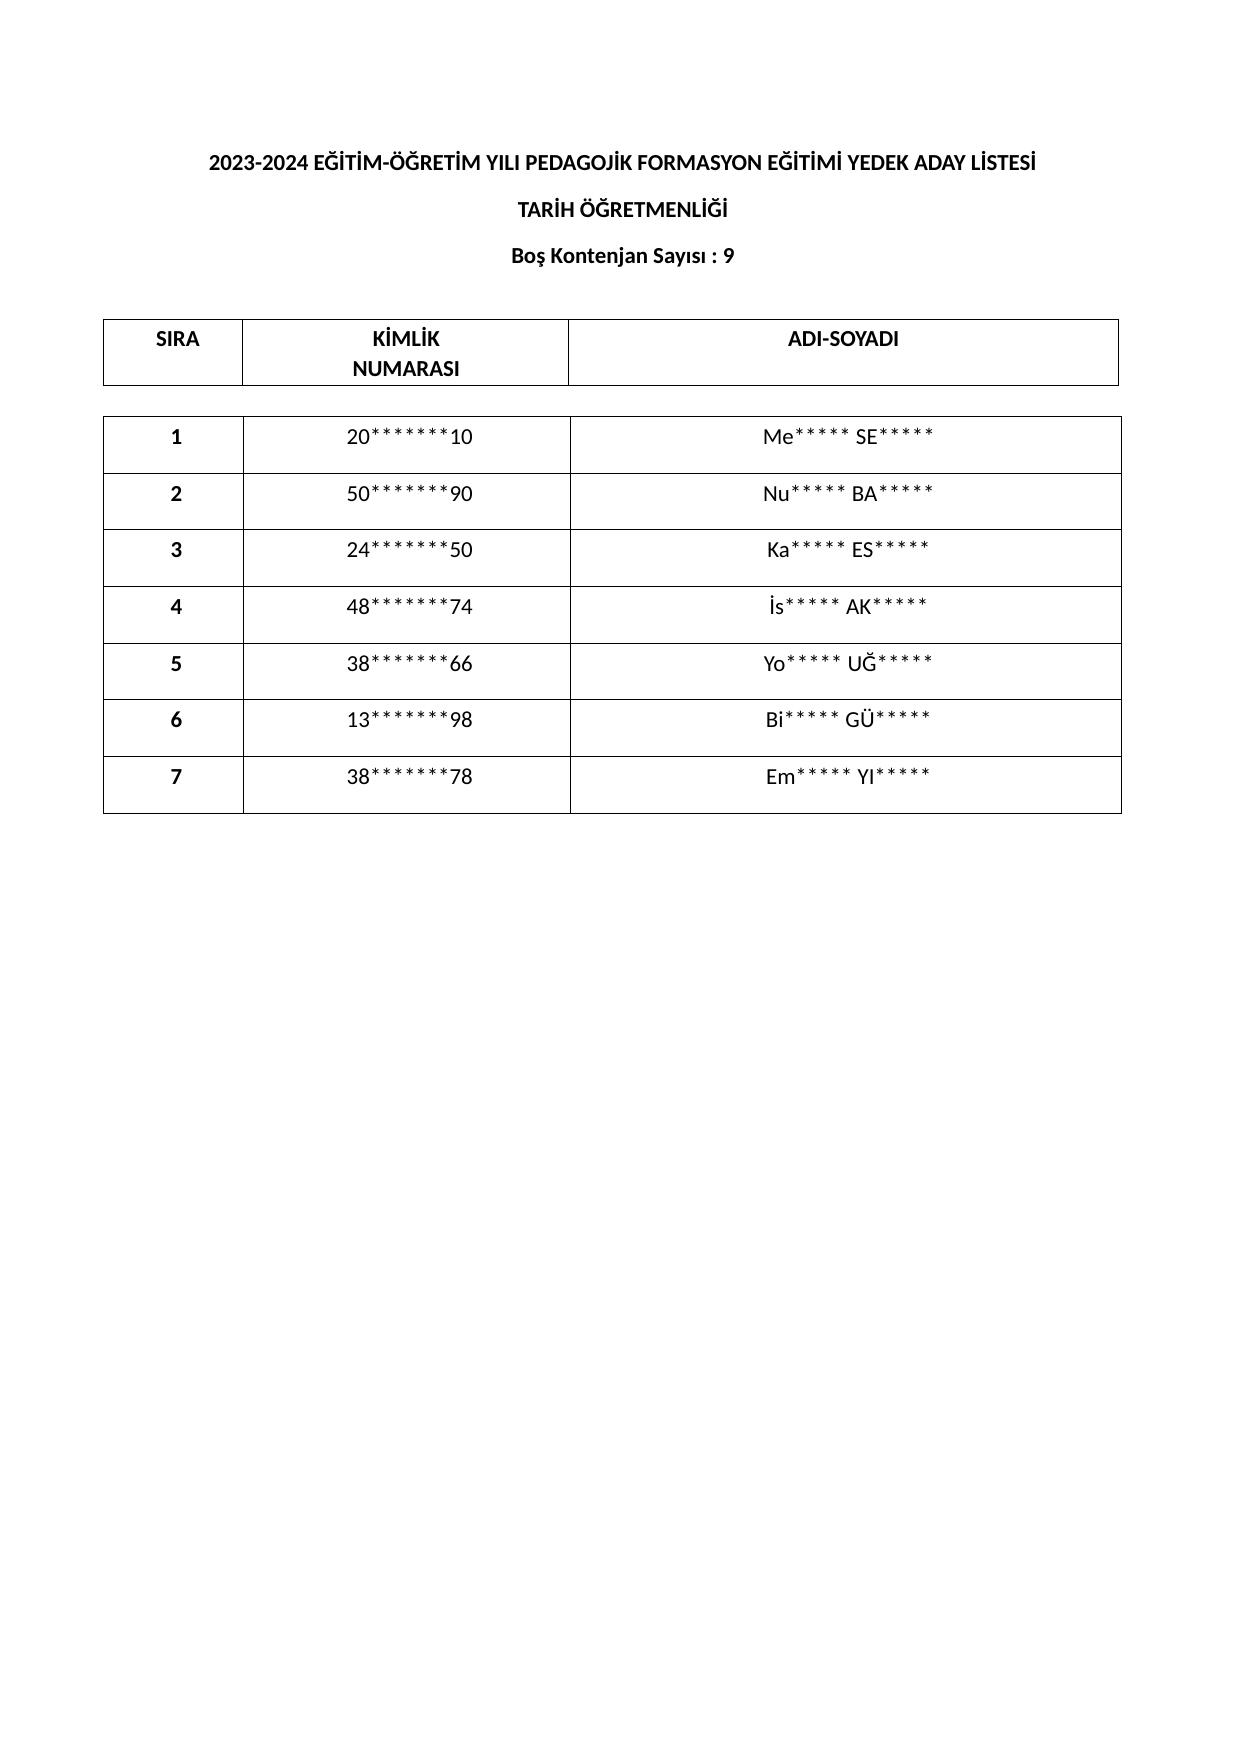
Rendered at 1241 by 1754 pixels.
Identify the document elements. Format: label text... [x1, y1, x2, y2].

table_cell 13*******98 [244, 700, 570, 756]
table_cell 4 [104, 587, 243, 643]
table_cell İs***** AK***** [571, 587, 1121, 643]
table_header ADI-SOYADI [569, 320, 1118, 385]
table_cell Nu***** BA***** [571, 474, 1121, 529]
table_header 20*******10 [244, 417, 570, 473]
table_cell 6 [104, 700, 243, 756]
table_cell Ka***** ES***** [571, 530, 1121, 586]
table_cell 50*******90 [244, 474, 570, 529]
table_cell Em***** YI***** [571, 757, 1121, 813]
table_cell 48*******74 [244, 587, 570, 643]
table_header Me***** SE***** [571, 417, 1121, 473]
table_cell 2 [104, 474, 243, 529]
text TARİH ÖĞRETMENLİĞİ [161, 195, 1084, 223]
table_header KİMLİK NUMARASI [243, 320, 568, 385]
text 2023-2024 EĞİTİM-ÖĞRETİM YILI PEDAGOJİK FORMASYON EĞİTİMİ YEDEK ADAY LİSTESİ [161, 148, 1084, 176]
table_cell 3 [104, 530, 243, 586]
table_cell Bi***** GÜ***** [571, 700, 1121, 756]
table_cell 38*******66 [244, 644, 570, 699]
table_cell 38*******78 [244, 757, 570, 813]
table_cell 5 [104, 644, 243, 699]
table_cell Yo***** UĞ***** [571, 644, 1121, 699]
table_header SIRA [104, 320, 242, 385]
table_header 1 [104, 417, 243, 473]
text Boş Kontenjan Sayısı : 9 [161, 242, 1084, 269]
table_cell 7 [104, 757, 243, 813]
table_cell 24*******50 [244, 530, 570, 586]
